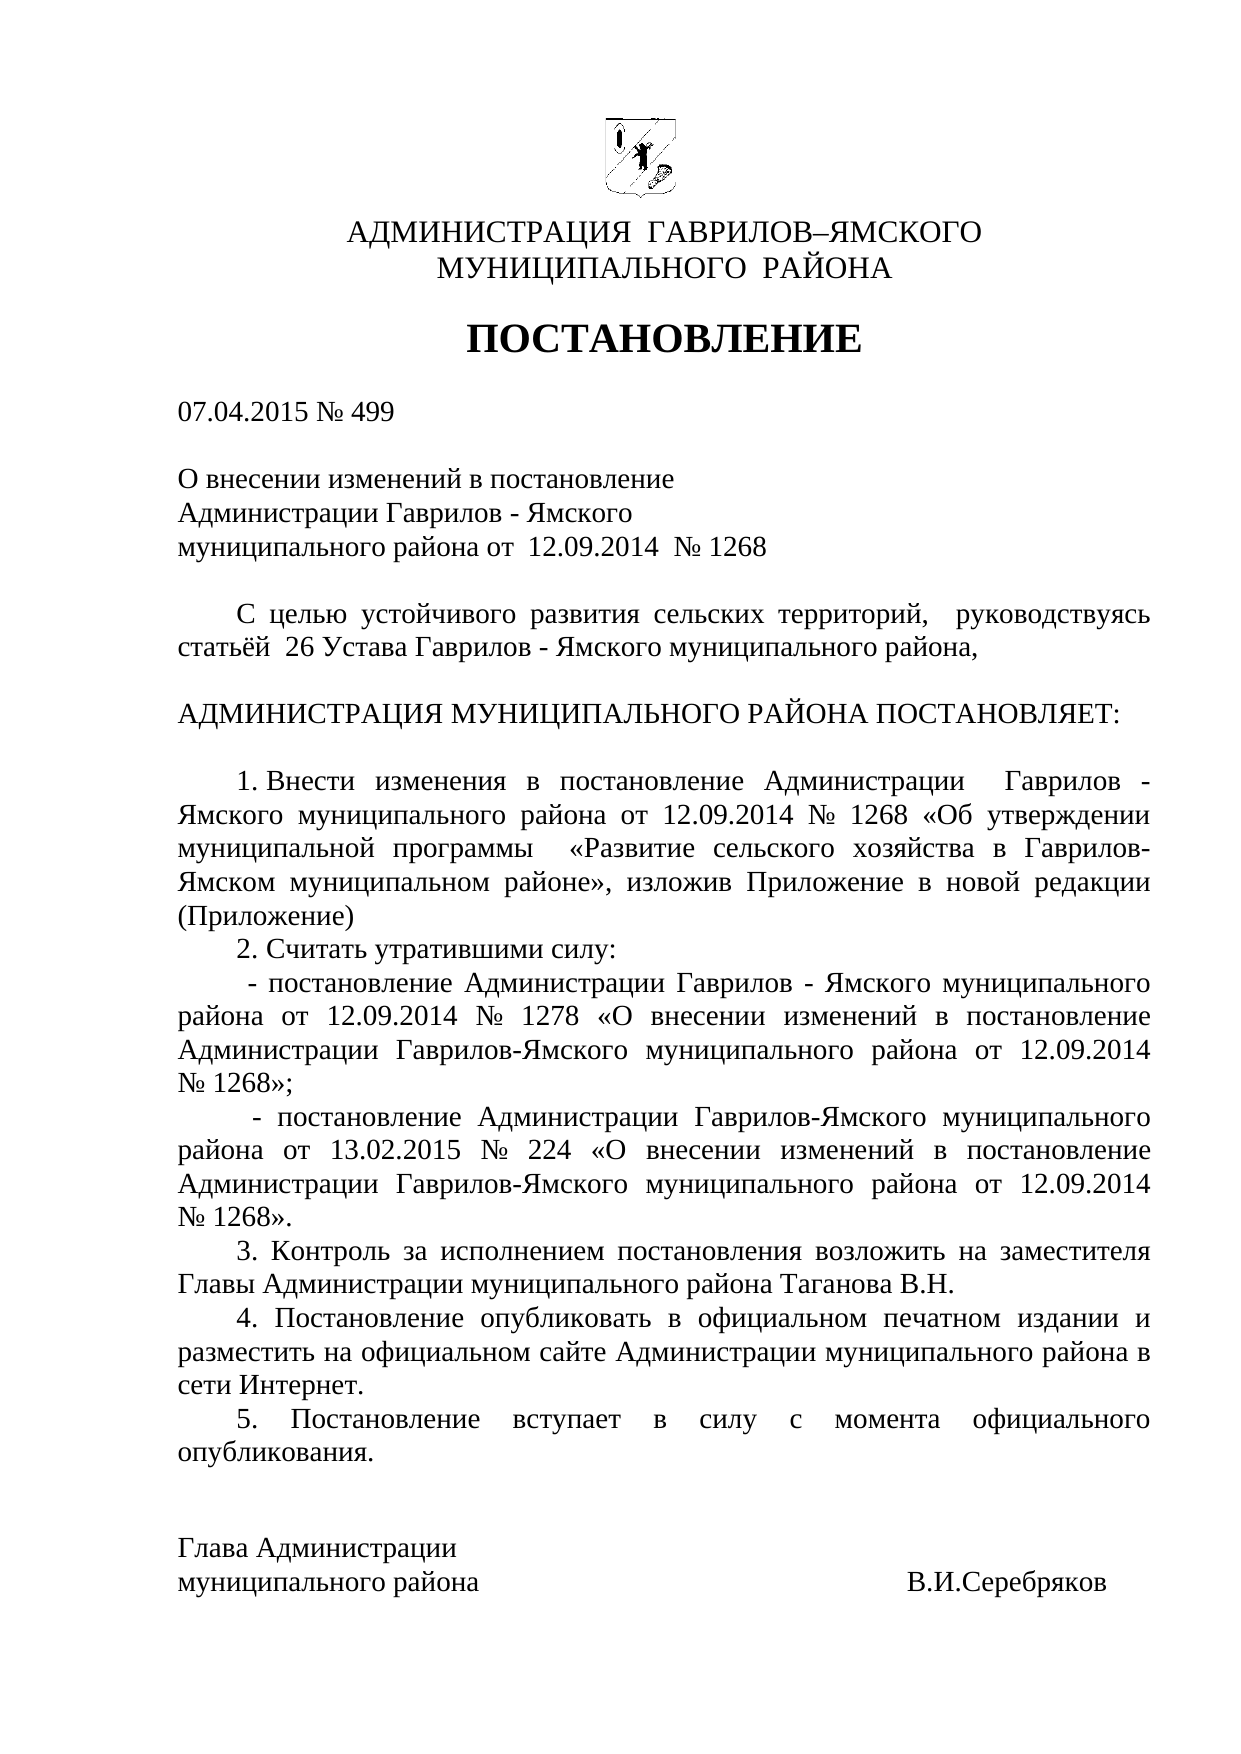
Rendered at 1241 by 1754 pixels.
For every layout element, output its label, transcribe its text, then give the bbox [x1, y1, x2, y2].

text О внесении изменений в постановление [177, 462, 1152, 495]
picture [605, 118, 676, 198]
text 3. Контроль за исполнением постановления возложить на заместителя Главы Администрации муниципального района Таганова В.Н. [177, 1233, 1152, 1300]
text С целью устойчивого развития сельских территорий, руководствуясь статьёй 26 Устава Гаврилов - Ямского муниципального района, [177, 596, 1152, 663]
text ПОСТАНОВЛЕНИЕ [177, 313, 1152, 361]
text АДМИНИСТРАЦИЯ ГАВРИЛОВ–ЯМСКОГО [177, 213, 1152, 249]
list Внести изменения в постановление Администрации Гаврилов - Ямского муниципального района от 12.09.2014 № 1268 «Об утверждении муниципальной программы «Развитие сельского хозяйства в Гаврилов- Ямском муниципальном районе», изложив Приложение в новой редакции (Приложение) [177, 763, 1152, 931]
text муниципального района от 12.09.2014 № 1268 [177, 529, 1152, 562]
text Администрации Гаврилов - Ямского [177, 495, 1152, 529]
text МУНИЦИПАЛЬНОГО РАЙОНА [177, 249, 1152, 285]
text 07.04.2015 № 499 [177, 394, 1152, 428]
text Глава Администрации [177, 1530, 1152, 1564]
text муниципального района В.И.Серебряков [177, 1564, 1152, 1597]
text - постановление Администрации Гаврилов-Ямского муниципального района от 13.02.2015 № 224 «О внесении изменений в постановление Администрации Гаврилов-Ямского муниципального района от 12.09.2014 № 1268». [177, 1099, 1152, 1233]
text 4. Постановление опубликовать в официальном печатном издании и разместить на официальном сайте Администрации муниципального района в сети Интернет. [177, 1300, 1152, 1401]
text АДМИНИСТРАЦИЯ МУНИЦИПАЛЬНОГО РАЙОНА ПОСТАНОВЛЯЕТ: [177, 696, 1152, 730]
list Считать утратившими силу: [177, 931, 1152, 965]
text 5. Постановление вступает в силу с момента официального опубликования. [177, 1401, 1152, 1468]
text - постановление Администрации Гаврилов - Ямского муниципального района от 12.09.2014 № 1278 «О внесении изменений в постановление Администрации Гаврилов-Ямского муниципального района от 12.09.2014 № 1268»; [177, 965, 1152, 1099]
